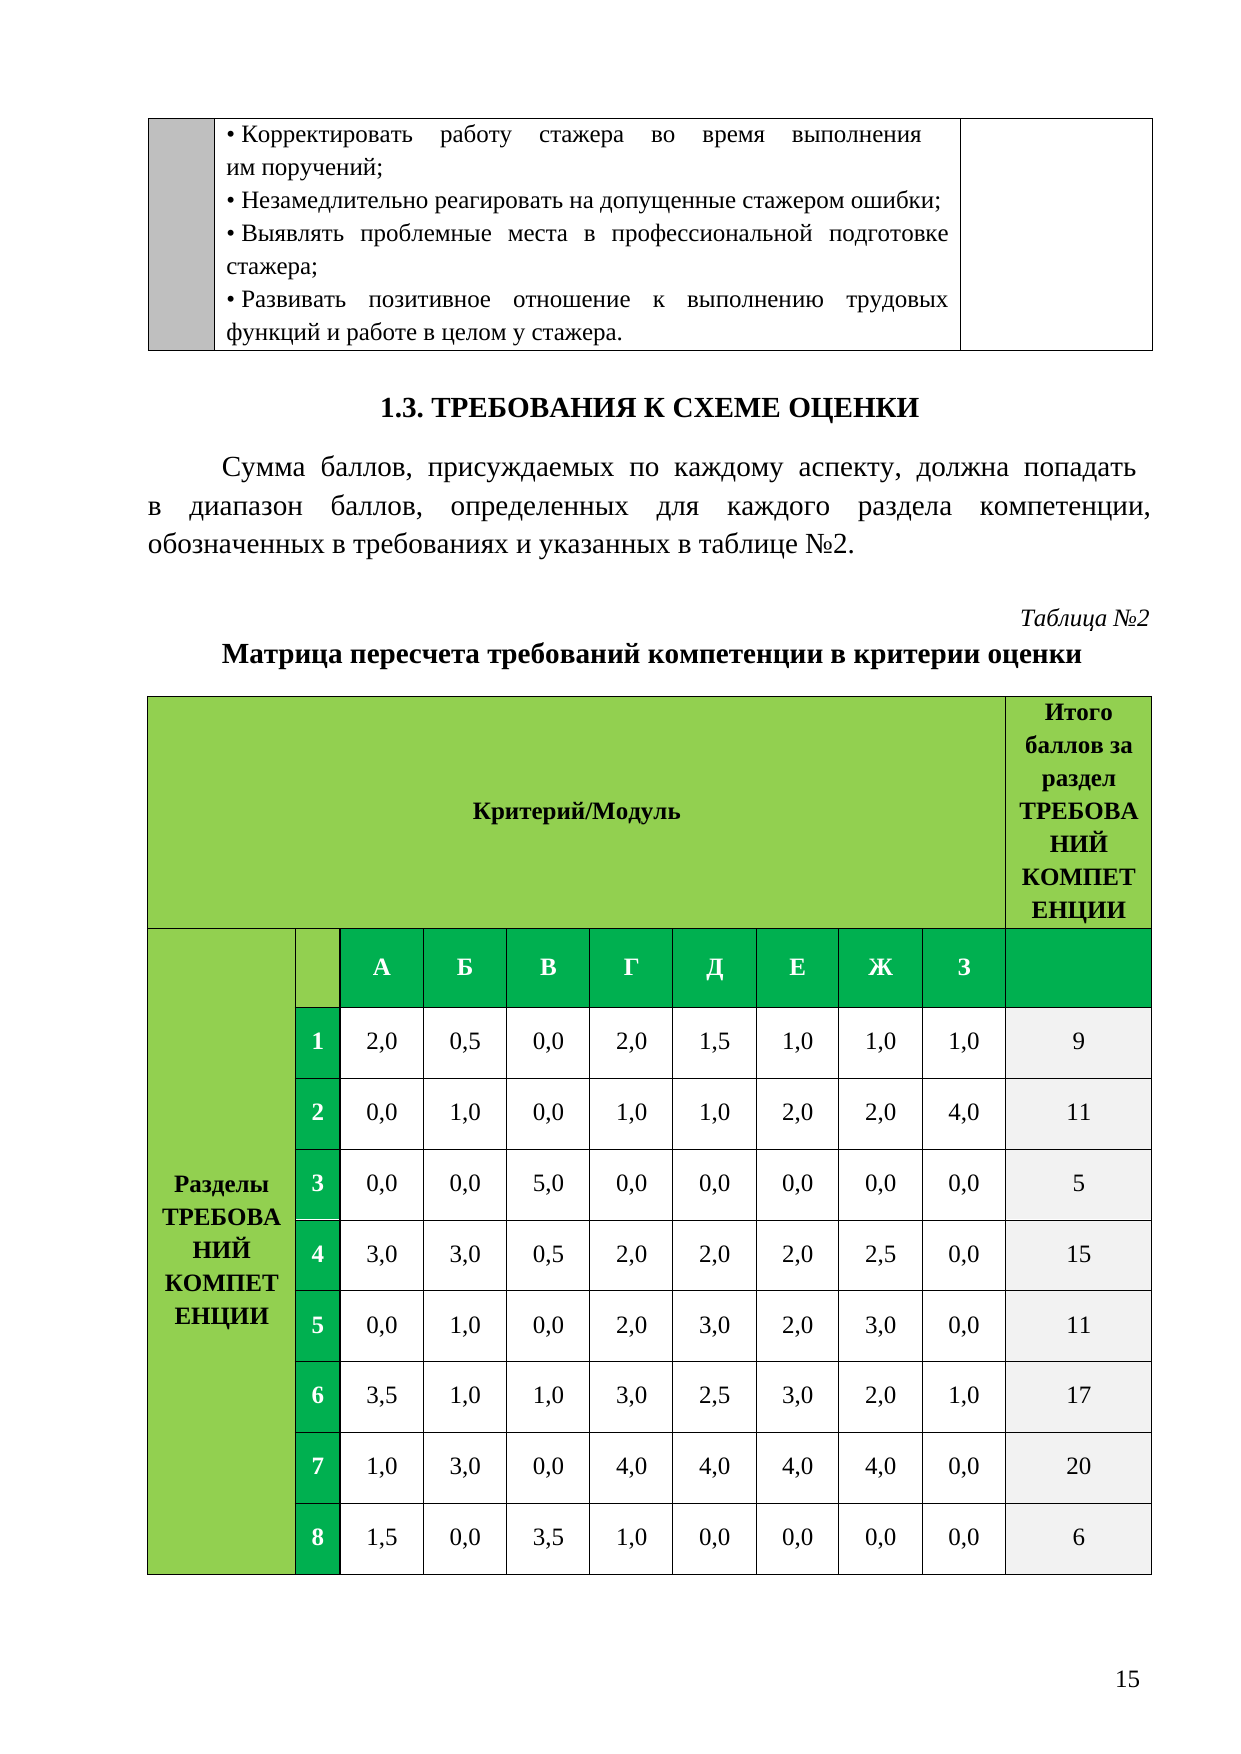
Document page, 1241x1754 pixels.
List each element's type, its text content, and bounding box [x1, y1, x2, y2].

text Сумма баллов, присуждаемых по каждому аспекту, должна попадать в диапазон баллов, определенных для каждого раздела компетенции, обозначенных в требованиях и указанных в таблице №2. [148, 449, 1152, 560]
table_cell 4,0 [590, 1433, 672, 1503]
table_cell 3,0 [424, 1221, 506, 1290]
table_cell 1,0 [673, 1079, 756, 1149]
table_cell 5 [296, 1291, 339, 1361]
table_cell 1,0 [590, 1079, 672, 1149]
table_cell 2,0 [757, 1079, 838, 1149]
table_cell 3,5 [507, 1504, 589, 1574]
table_cell 1,0 [341, 1433, 423, 1503]
table_cell 3,5 [341, 1362, 423, 1432]
table_cell Д [673, 929, 756, 1007]
table_cell 2,0 [590, 1008, 672, 1078]
table_cell 0,0 [839, 1504, 922, 1574]
table_cell Разделы ТРЕБОВАНИЙ КОМПЕТЕНЦИИ [148, 929, 295, 1574]
table_cell 2,5 [839, 1221, 922, 1290]
table_cell 1 [296, 1008, 339, 1078]
table_cell 0,0 [923, 1291, 1005, 1361]
table_cell 11 [1006, 1291, 1151, 1361]
table_cell 2,5 [673, 1362, 756, 1432]
table_cell 2,0 [757, 1291, 838, 1361]
table_cell 0,0 [424, 1504, 506, 1574]
table_cell 0,0 [341, 1079, 423, 1149]
table_cell 11 [1006, 1079, 1151, 1149]
table_cell 2,0 [839, 1362, 922, 1432]
table_cell 1,0 [923, 1362, 1005, 1432]
table_cell 1,0 [424, 1079, 506, 1149]
table_cell 4,0 [923, 1079, 1005, 1149]
table_cell 8 [296, 1504, 339, 1574]
table_cell 2 [296, 1079, 339, 1149]
table_cell 3,0 [839, 1291, 922, 1361]
table_cell Е [757, 929, 838, 1007]
table_cell 2,0 [839, 1079, 922, 1149]
table_cell 3,0 [757, 1362, 838, 1432]
text Матрица пересчета требований компетенции в критерии оценки [148, 636, 1152, 670]
table_cell 0,0 [923, 1433, 1005, 1503]
table_cell [296, 929, 339, 1007]
table_cell 2,0 [341, 1008, 423, 1078]
table_cell Б [424, 929, 506, 1007]
table_cell 2,0 [590, 1291, 672, 1361]
table_header Критерий/Модуль [148, 697, 1005, 928]
table_cell 0,0 [507, 1079, 589, 1149]
table_cell 1,5 [341, 1504, 423, 1574]
table_cell [1006, 929, 1151, 1007]
table_cell 0,0 [507, 1008, 589, 1078]
table_cell 6 [296, 1362, 339, 1432]
table_cell 0,0 [341, 1291, 423, 1361]
table_cell 0,5 [424, 1008, 506, 1078]
table_cell 0,0 [590, 1150, 672, 1219]
table_cell 4,0 [757, 1433, 838, 1503]
table_cell 17 [1006, 1362, 1151, 1432]
table_cell 2,0 [757, 1221, 838, 1290]
table_cell 7 [296, 1433, 339, 1503]
table_cell 0,0 [673, 1504, 756, 1574]
table_cell 3,0 [673, 1291, 756, 1361]
table_cell В [507, 929, 589, 1007]
table_cell 1,0 [839, 1008, 922, 1078]
table_cell 1,0 [923, 1008, 1005, 1078]
table_cell 20 [1006, 1433, 1151, 1503]
table_cell 0,0 [757, 1150, 838, 1219]
table_cell 3,0 [590, 1362, 672, 1432]
table_cell 1,0 [424, 1291, 506, 1361]
table_cell 6 [1006, 1504, 1151, 1574]
subtitle 1.3. ТРЕБОВАНИЯ К СХЕМЕ ОЦЕНКИ [148, 390, 1152, 423]
table_cell 1,0 [507, 1362, 589, 1432]
table_cell 1,0 [424, 1362, 506, 1432]
table_cell 3,0 [424, 1433, 506, 1503]
table_cell 0,0 [673, 1150, 756, 1219]
table_cell [961, 119, 1152, 350]
table_cell 9 [1006, 1008, 1151, 1078]
table_cell 0,0 [341, 1150, 423, 1219]
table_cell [215, 119, 960, 350]
table_cell 2,0 [590, 1221, 672, 1290]
table_cell 0,0 [839, 1150, 922, 1219]
text Таблица №2 [148, 603, 1152, 632]
table_cell 4 [296, 1221, 339, 1290]
table_cell 1,0 [590, 1504, 672, 1574]
table_cell 15 [1006, 1221, 1151, 1290]
table_cell 0,0 [923, 1150, 1005, 1219]
table_cell A [341, 929, 423, 1007]
table_cell 3 [296, 1150, 339, 1219]
table_cell Ж [839, 929, 922, 1007]
table_cell 0,0 [923, 1221, 1005, 1290]
table_cell 4,0 [673, 1433, 756, 1503]
table_cell З [923, 929, 1005, 1007]
table_cell 3,0 [341, 1221, 423, 1290]
table_cell [149, 119, 214, 350]
table_cell 0,0 [757, 1504, 838, 1574]
table_cell 0,0 [507, 1291, 589, 1361]
table_cell 0,5 [507, 1221, 589, 1290]
table_cell 5 [1006, 1150, 1151, 1219]
table_cell 0,0 [424, 1150, 506, 1219]
table_cell 5,0 [507, 1150, 589, 1219]
table_cell Г [590, 929, 672, 1007]
table_cell 0,0 [507, 1433, 589, 1503]
table_cell 4,0 [839, 1433, 922, 1503]
table_cell 1,0 [757, 1008, 838, 1078]
table_cell 2,0 [673, 1221, 756, 1290]
table_cell 1,5 [673, 1008, 756, 1078]
table_cell 0,0 [923, 1504, 1005, 1574]
table_header Итого баллов за раздел ТРЕБОВАНИЙ КОМПЕТЕНЦИИ [1006, 697, 1151, 928]
